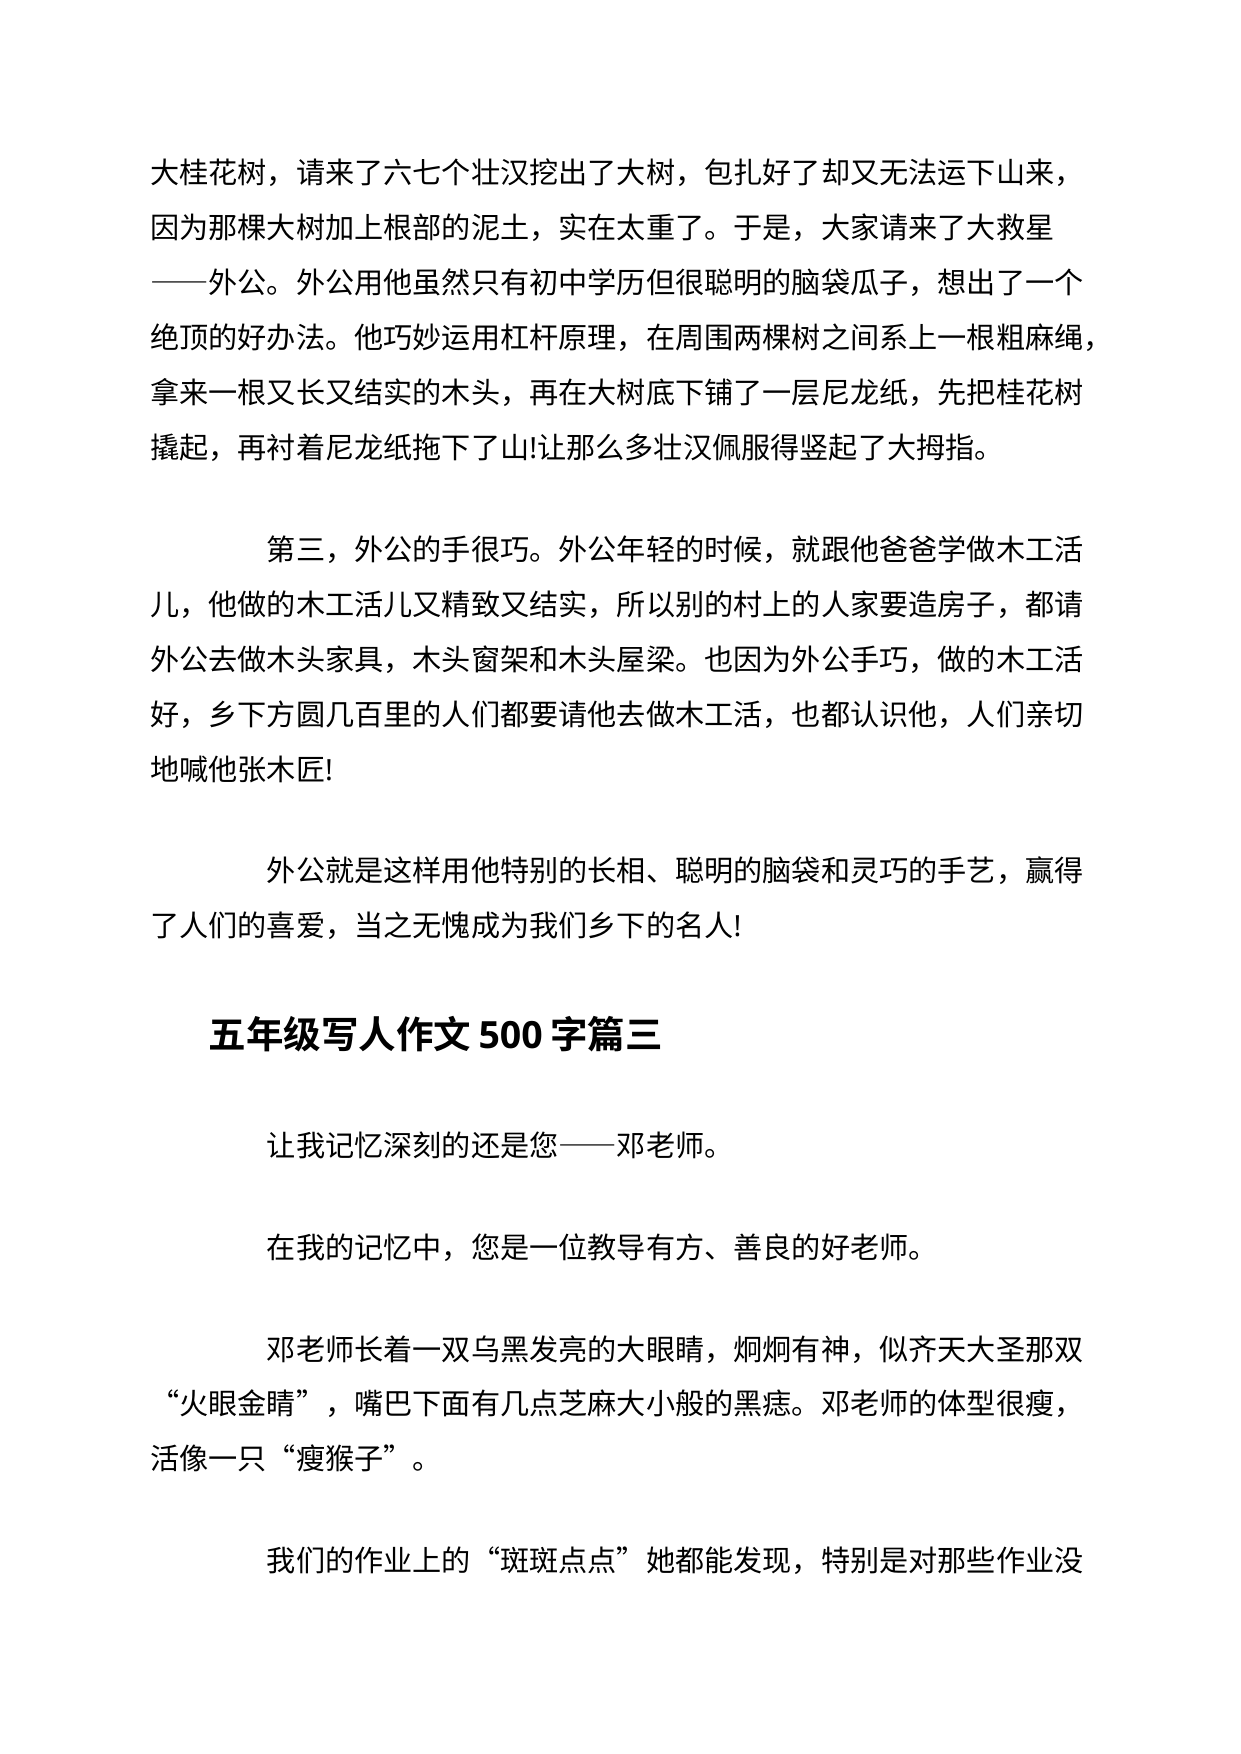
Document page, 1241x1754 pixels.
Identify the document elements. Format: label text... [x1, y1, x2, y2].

text 外公就是这样用他特别的长相、聪明的脑袋和灵巧的手艺，赢得了人们的喜爱，当之无愧成为我们乡下的名人! [150, 848, 1090, 945]
text 第三，外公的手很巧。外公年轻的时候，就跟他爸爸学做木工活儿，他做的木工活儿又精致又结实，所以别的村上的人家要造房子，都请外公去做木头家具，木头窗架和木头屋梁。也因为外公手巧，做的木工活好，乡下方圆几百里的人们都要请他去做木工活，也都认识他，人们亲切地喊他张木匠! [150, 526, 1090, 788]
text 五年级写人作文500字篇三 [150, 1005, 1090, 1059]
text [150, 150, 1090, 467]
text 邓老师长着一双乌黑发亮的大眼睛，炯炯有神，似齐天大圣那双“火眼金睛”，嘴巴下面有几点芝麻大小般的黑痣。邓老师的体型很瘦，活像一只“瘦猴子”。 [150, 1326, 1090, 1478]
text 在我的记忆中，您是一位教导有方、善良的好老师。 [150, 1224, 1090, 1267]
text 让我记忆深刻的还是您——邓老师。 [150, 1122, 1090, 1165]
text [150, 1538, 1090, 1580]
